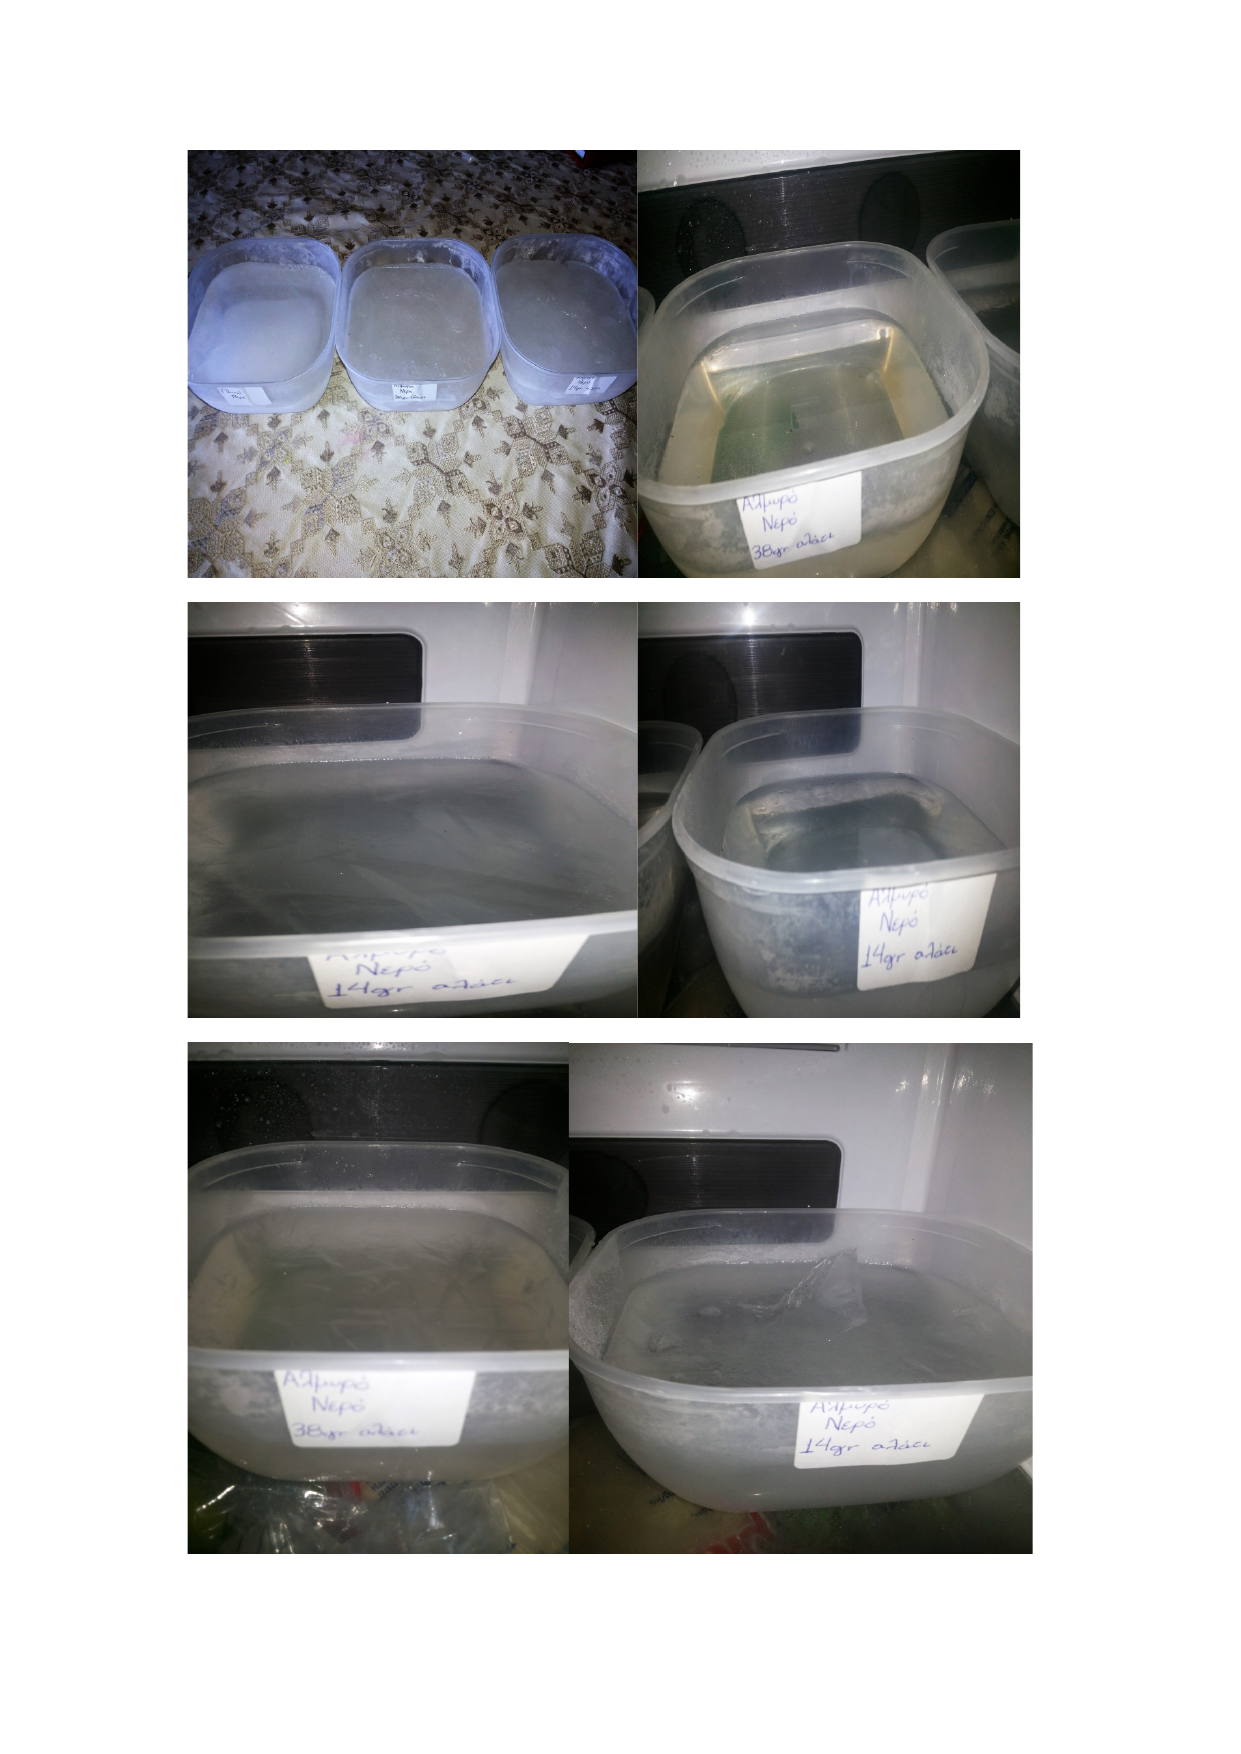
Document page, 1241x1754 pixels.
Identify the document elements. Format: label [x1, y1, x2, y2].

picture [187, 150, 1021, 578]
picture [187, 602, 1021, 1018]
picture [187, 1042, 1033, 1554]
